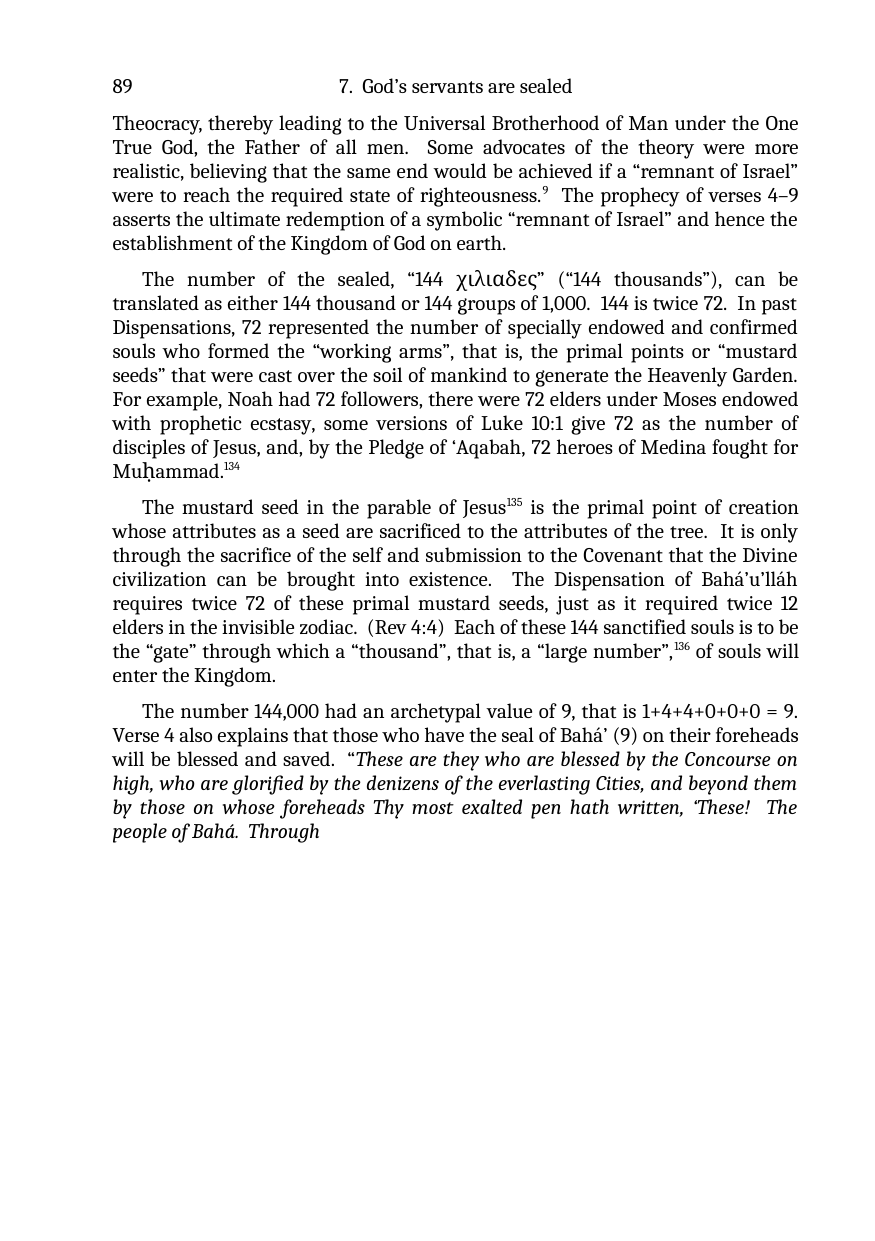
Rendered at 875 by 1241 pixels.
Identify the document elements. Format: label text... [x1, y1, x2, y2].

text Theocracy, thereby leading to the Universal Brotherhood of Man under the One True God, the Father of all men. Some advocates of the theory were more realistic, believing that the same end would be achieved if a “remnant of Israel” were to reach the required state of righteousness.9 The prophecy of verses 4–9 asserts the ultimate redemption of a symbolic “remnant of Israel” and hence the establishment of the Kingdom of God on earth. [112, 111, 799, 255]
text The number 144,000 had an archetypal value of 9, that is 1+4+4+0+0+0 = 9. Verse 4 also explains that those who have the seal of Bahá’ (9) on their foreheads will be blessed and saved. “These are they who are blessed by the Concourse on high, who are glorified by the denizens of the everlasting Cities, and beyond them by those on whose foreheads Thy most exalted pen hath written, ‘These! The people of Bahá. Through [112, 700, 799, 844]
text The mustard seed in the parable of Jesus is the primal point of creation whose attributes as a seed are sacrificed to the attributes of the tree. It is only through the sacrifice of the self and submission to the Covenant that the Divine civilization can be brought into existence. The Dispensation of Bahá’u’lláh requires twice 72 of these primal mustard seeds, just as it required twice 12 elders in the invisible zodiac. (Rev 4:4) Each of these 144 sanctified souls is to be the “gate” through which a “thousand”, that is, a “large number”, of souls will enter the Kingdom. [112, 496, 799, 687]
text The number of the sealed, “144 χιλιαδες” (“144 thousands”), can be translated as either 144 thousand or 144 groups of 1,000. 144 is twice 72. In past Dispensations, 72 represented the number of specially endowed and confirmed souls who formed the “working arms”, that is, the primal points or “mustard seeds” that were cast over the soil of mankind to generate the Heavenly Garden. For example, Noah had 72 followers, there were 72 elders under Moses endowed with prophetic ecstasy, some versions of Luke 10:1 give 72 as the number of disciples of Jesus, and, by the Pledge of ‘Aqabah, 72 heroes of Medina fought for Muḥammad. [112, 268, 799, 483]
